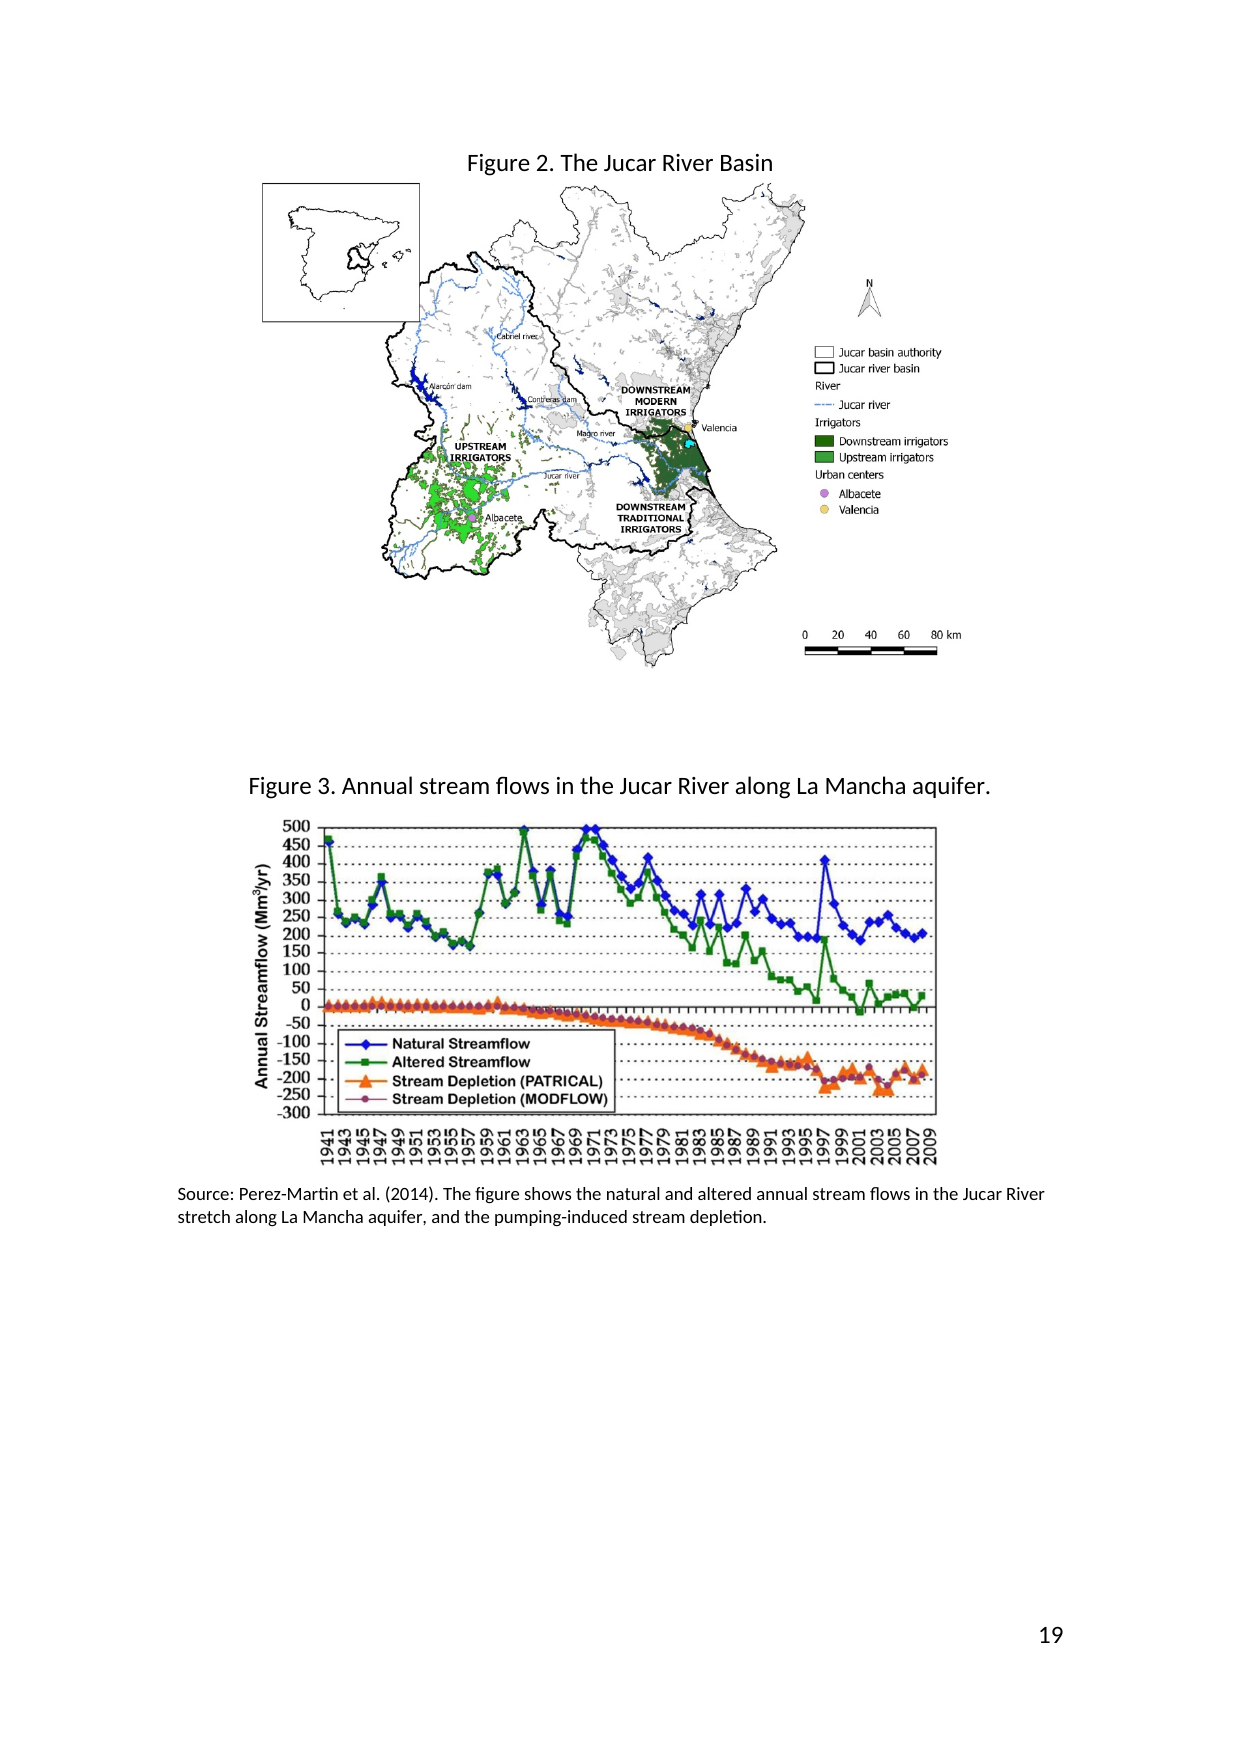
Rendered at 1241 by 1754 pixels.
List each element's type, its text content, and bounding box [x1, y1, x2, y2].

picture [256, 178, 969, 671]
picture [245, 805, 977, 1179]
text Figure 3. Annual stream flows in the Jucar River along La Mancha aquifer. [177, 770, 1063, 801]
text Source: Perez-Martin et al. (2014). The figure shows the natural and altered annual stream flows in the Jucar River stretch along La Mancha aquifer, and the pumping-induced stream depletion. [177, 1182, 1063, 1228]
text Figure 2. The Jucar River Basin [177, 148, 1063, 178]
